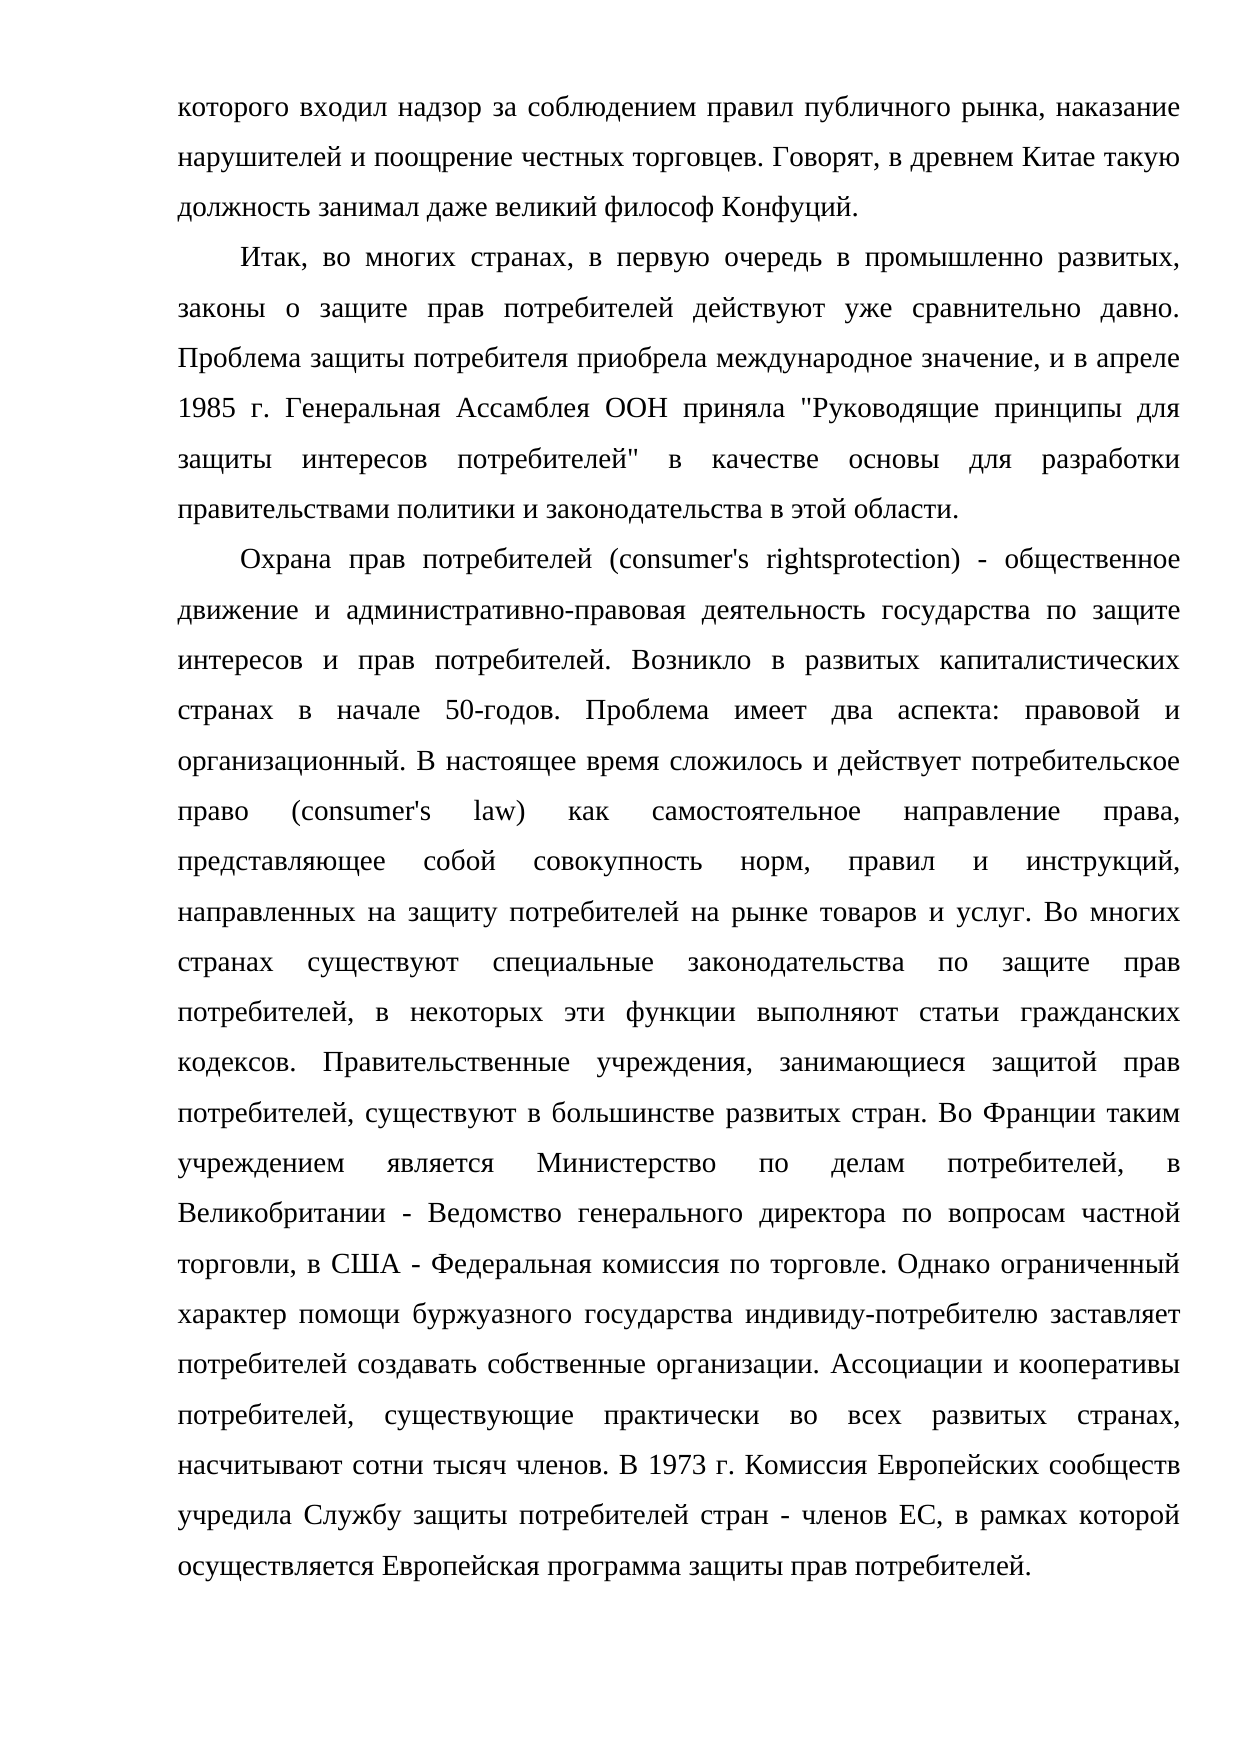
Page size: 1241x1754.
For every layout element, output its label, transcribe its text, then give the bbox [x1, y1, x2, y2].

text Итак, во многих странах, в первую очередь в промышленно развитых, законы о защите прав потребителей действуют уже сравнительно давно. Проблема защиты потребителя приобрела международное значение, и в апреле 1985 г. Генеральная Ассамблея ООН приняла "Руководящие принципы для защиты интересов потребителей" в качестве основы для разработки правительствами политики и законодательства в этой области. [177, 239, 1181, 525]
text Охрана прав потребителей (consumer's rightsprotection) - общественное движение и административно-правовая деятельность государства по защите интересов и прав потребителей. Возникло в развитых капиталистических странах в начале 50-годов. Проблема имеет два аспекта: правовой и организационный. В настоящее время сложилось и действует потребительское право (consumer's law) как самостоятельное направление права, представляющее собой совокупность норм, правил и инструкций, направленных на защиту потребителей на рынке товаров и услуг. Во многих странах существуют специальные законодательства по защите прав потребителей, в некоторых эти функции выполняют статьи гражданских кодексов. Правительственные учреждения, занимающиеся защитой прав потребителей, существуют в большинстве развитых стран. Во Франции таким учреждением является Министерство по делам потребителей, в Великобритании - Ведомство генерального директора по вопросам частной торговли, в США - Федеральная комиссия по торговле. Однако ограниченный характер помощи буржуазного государства индивиду-потребителю заставляет потребителей создавать собственные организации. Ассоциации и кооперативы потребителей, существующие практически во всех развитых странах, насчитывают сотни тысяч членов. В 1973 г. Комиссия Европейских сообществ учредила Службу защиты потребителей стран - членов ЕС, в рамках которой осуществляется Европейская программа защиты прав потребителей. [177, 541, 1181, 1581]
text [177, 89, 1181, 223]
